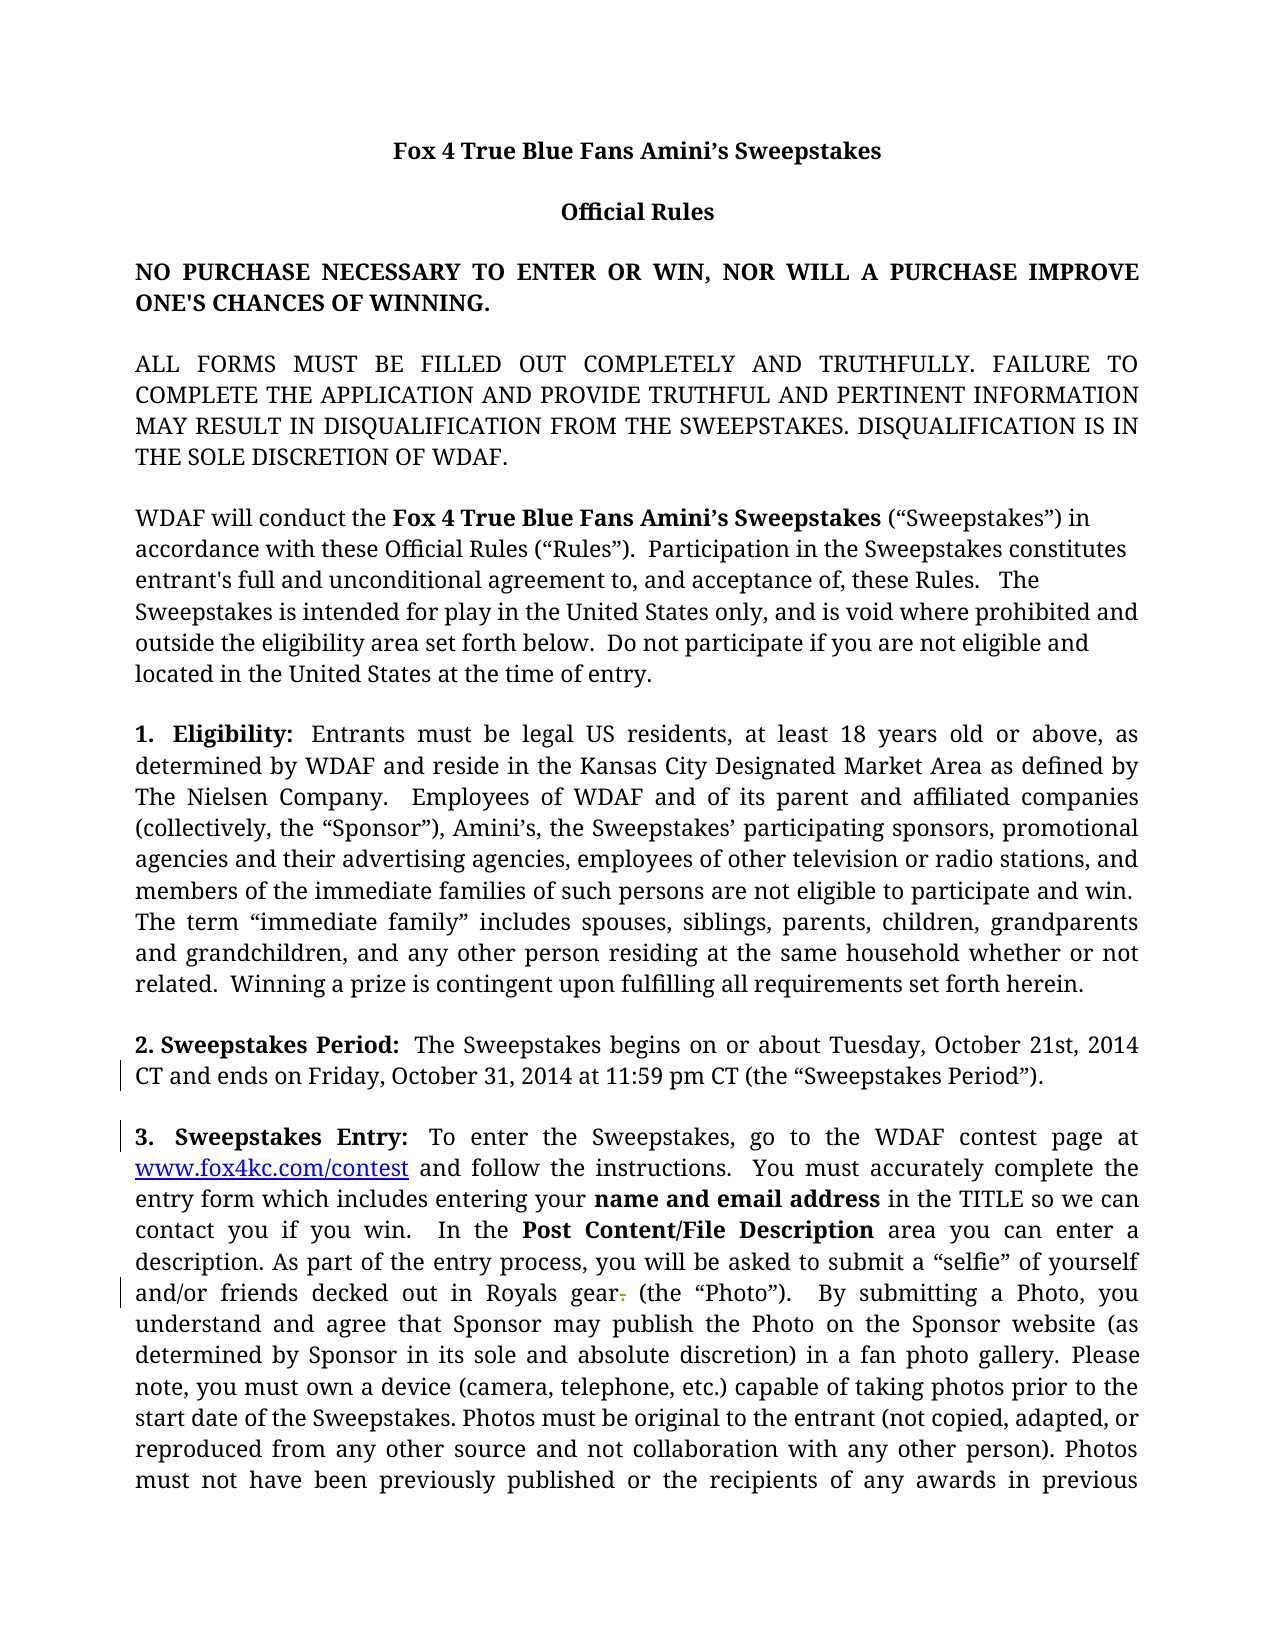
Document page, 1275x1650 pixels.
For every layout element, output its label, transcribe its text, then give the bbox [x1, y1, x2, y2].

text WDAF will conduct the Fox 4 True Blue Fans Amini’s Sweepstakes (“Sweepstakes”) in accordance with these Official Rules (“Rules”). Participation in the Sweepstakes constitutes entrant's full and unconditional agreement to, and acceptance of, these Rules. The Sweepstakes is intended for play in the United States only, and is void where prohibited and outside the eligibility area set forth below. Do not participate if you are not eligible and located in the United States at the time of entry. [135, 502, 1140, 689]
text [135, 1120, 1140, 1495]
text NO PURCHASE NECESSARY TO ENTER OR WIN, NOR WILL A PURCHASE IMPROVE ONE'S CHANCES OF WINNING. [135, 256, 1140, 318]
text ALL FORMS MUST BE FILLED OUT COMPLETELY AND TRUTHFULLY. FAILURE TO COMPLETE THE APPLICATION AND PROVIDE TRUTHFUL AND PERTINENT INFORMATION MAY RESULT IN DISQUALIFICATION FROM THE SWEEPSTAKES. DISQUALIFICATION IS IN THE SOLE DISCRETION OF WDAF. [135, 347, 1140, 472]
text Fox 4 True Blue Fans Amini’s Sweepstakes [135, 135, 1140, 166]
text 1. Eligibility: Entrants must be legal US residents, at least 18 years old or above, as determined by WDAF and reside in the Kansas City Designated Market Area as defined by The Nielsen Company. Employees of WDAF and of its parent and affiliated companies (collectively, the “Sponsor”), Amini’s, the Sweepstakes’ participating sponsors, promotional agencies and their advertising agencies, employees of other television or radio stations, and members of the immediate families of such persons are not eligible to participate and win. The term “immediate family” includes spouses, siblings, parents, children, grandparents and grandchildren, and any other person residing at the same household whether or not related. Winning a prize is contingent upon fulfilling all requirements set forth herein. [135, 718, 1140, 999]
text 2. Sweepstakes Period: The Sweepstakes begins on or about Tuesday, October 21st, 2014 CT and ends on Friday, October 31, 2014 at 11:59 pm CT (the “Sweepstakes Period”). [135, 1029, 1140, 1091]
text Official Rules [135, 195, 1140, 227]
